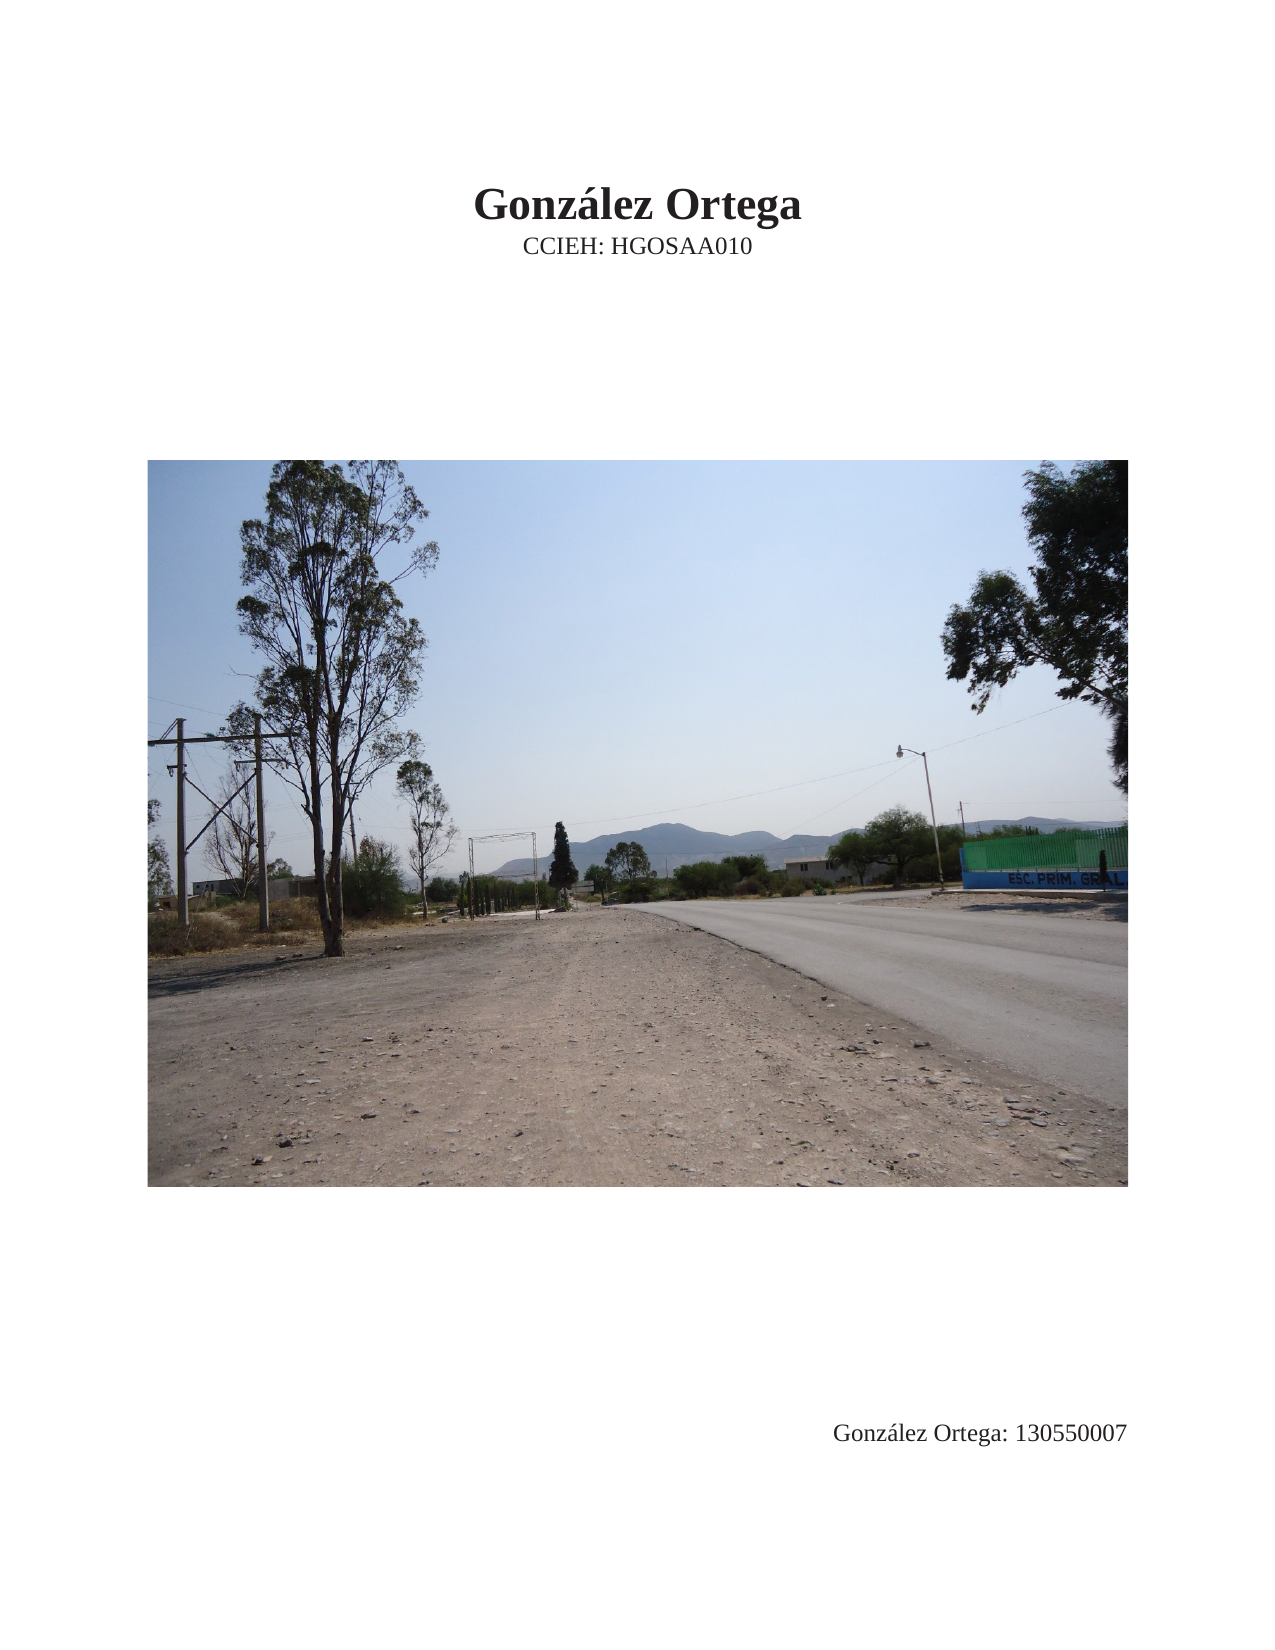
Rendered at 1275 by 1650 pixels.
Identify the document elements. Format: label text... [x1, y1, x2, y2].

text CCIEH: HGOSAA010 [471, 231, 804, 260]
text González Ortega [471, 177, 804, 229]
text González Ortega: 130550007 [833, 1418, 1275, 1447]
picture [147, 460, 1129, 1187]
